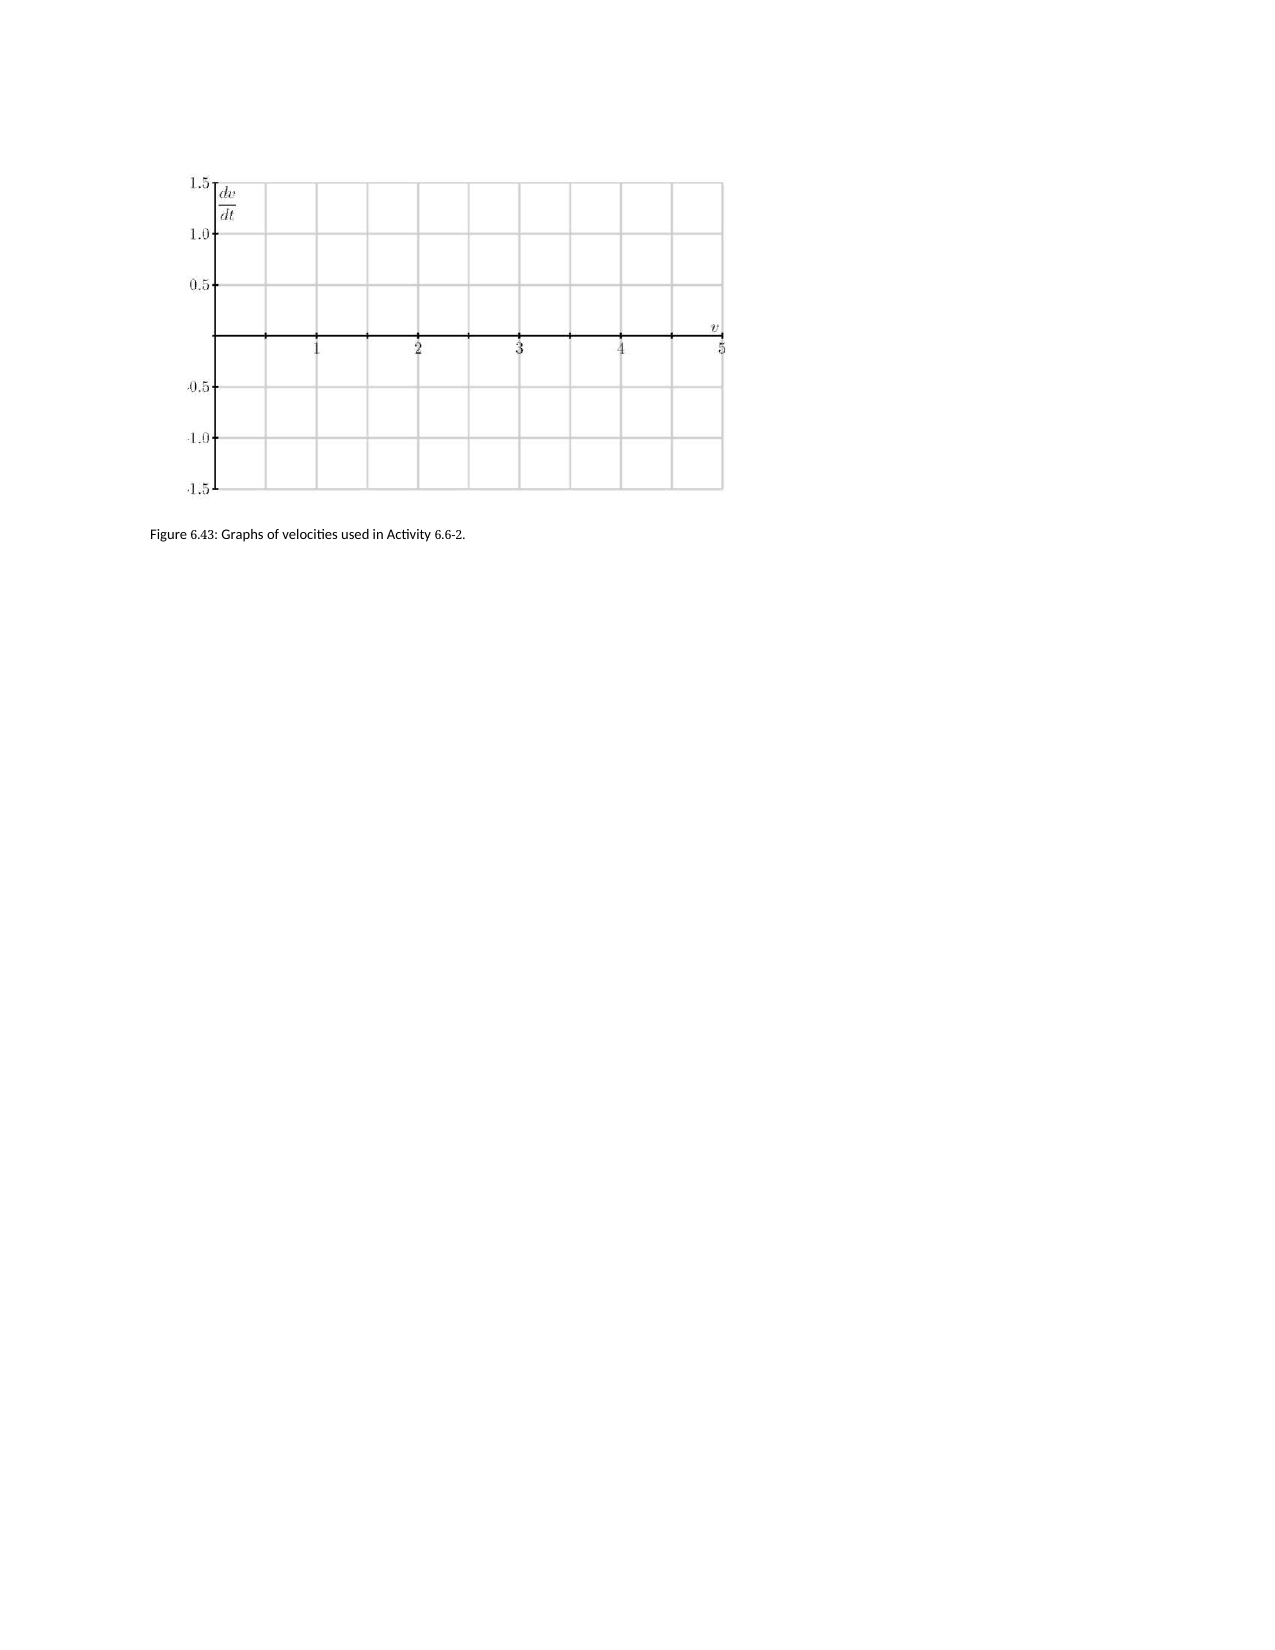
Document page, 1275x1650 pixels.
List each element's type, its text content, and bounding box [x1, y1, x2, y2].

text Figure 6.43: Graphs of velocities used in Activity 6.6-2. [150, 525, 1125, 543]
picture [150, 149, 754, 507]
